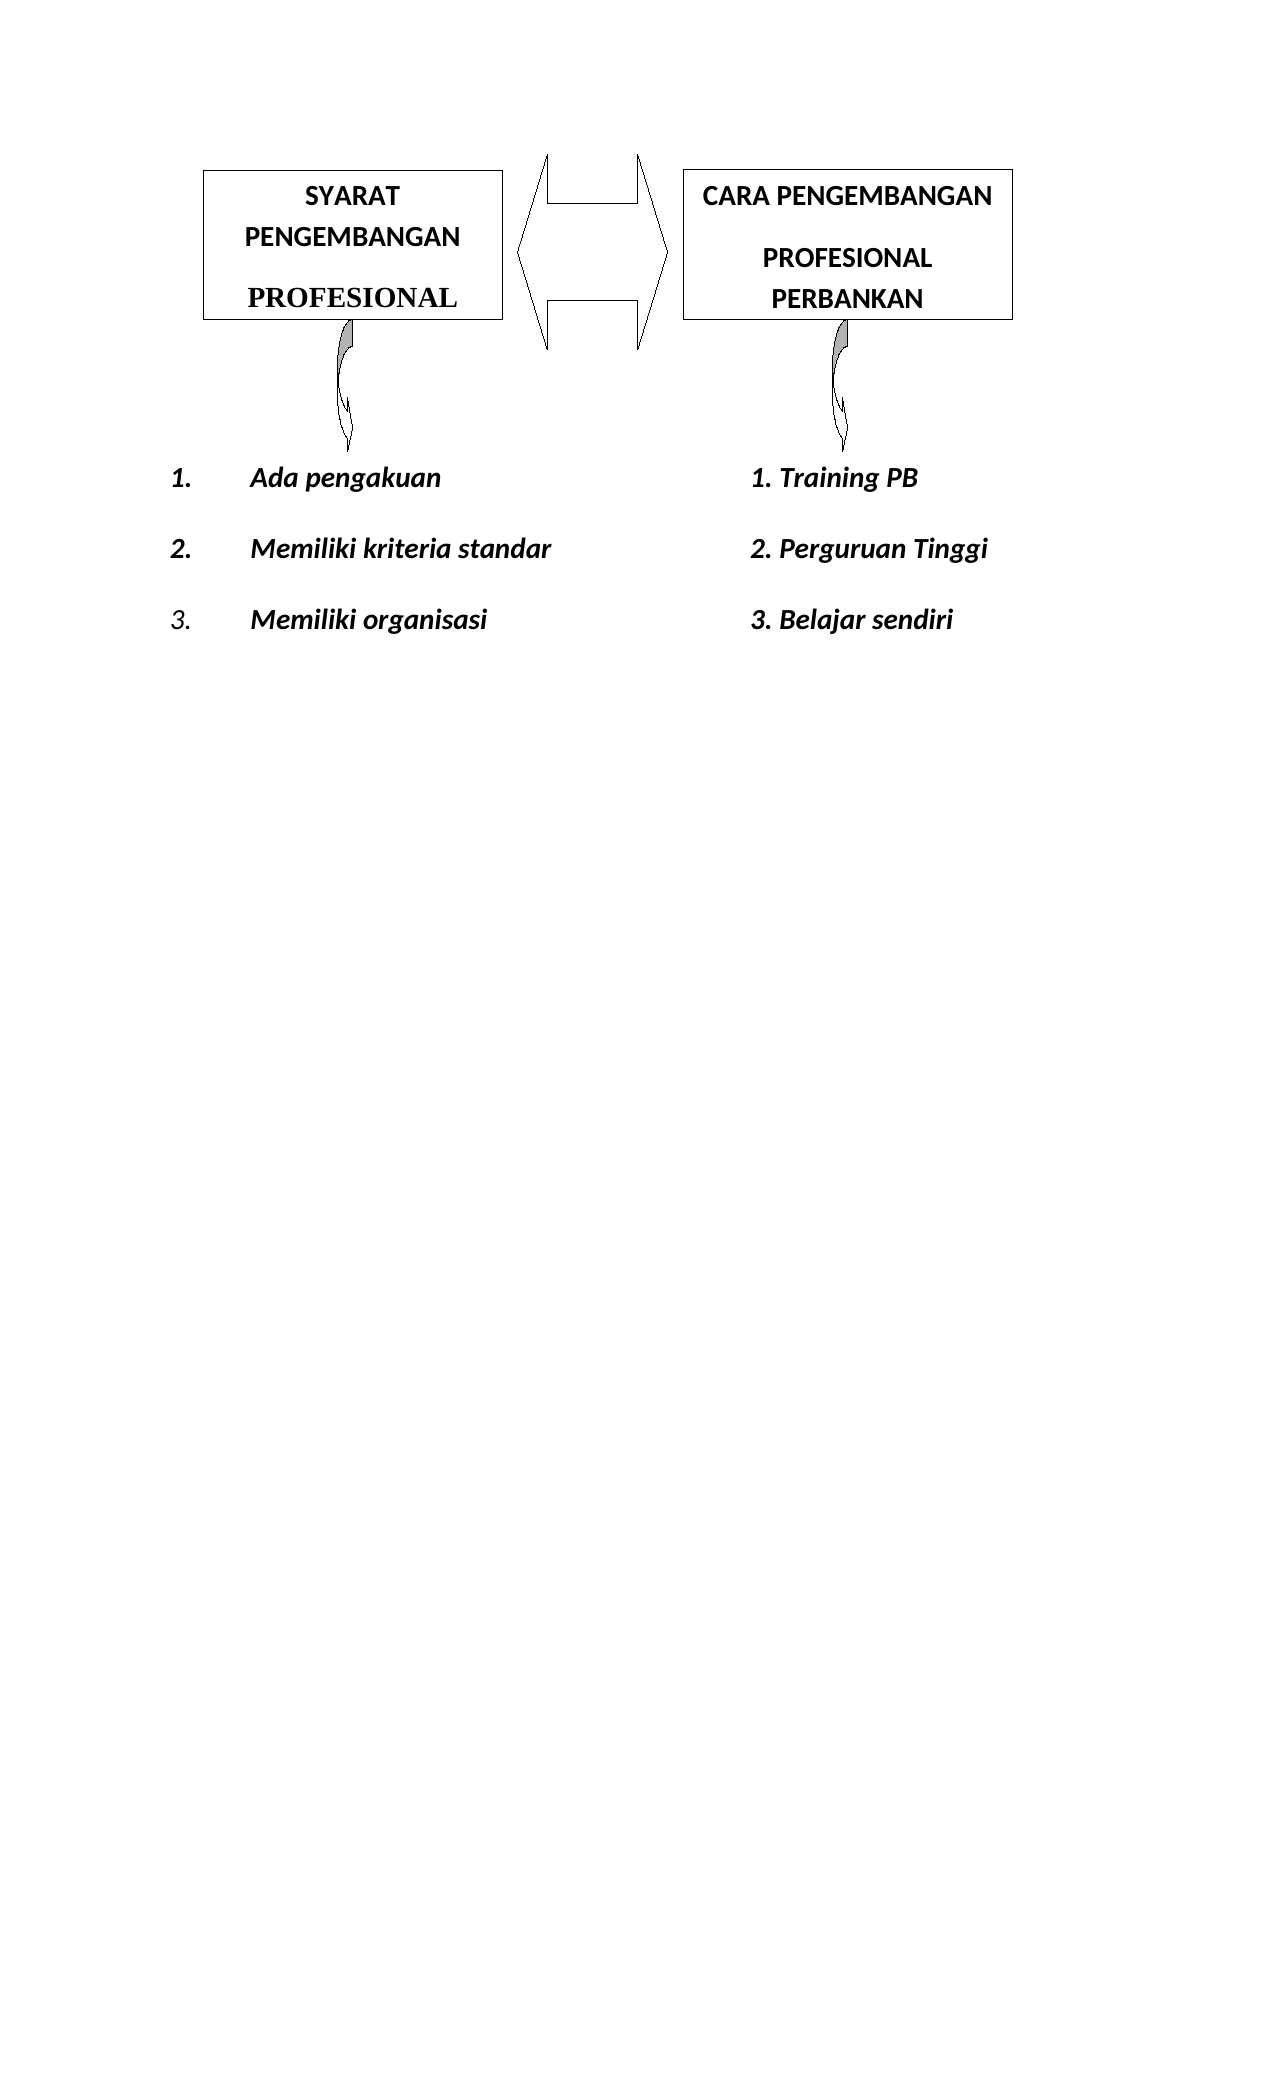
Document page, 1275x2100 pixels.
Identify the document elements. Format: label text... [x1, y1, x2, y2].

list Memiliki organisasi 3. Belajar sendiri [150, 601, 1125, 637]
list Memiliki kriteria standar 2. Perguruan Tinggi [150, 530, 1125, 566]
list pengakuan 1. Training PB [150, 459, 1125, 494]
